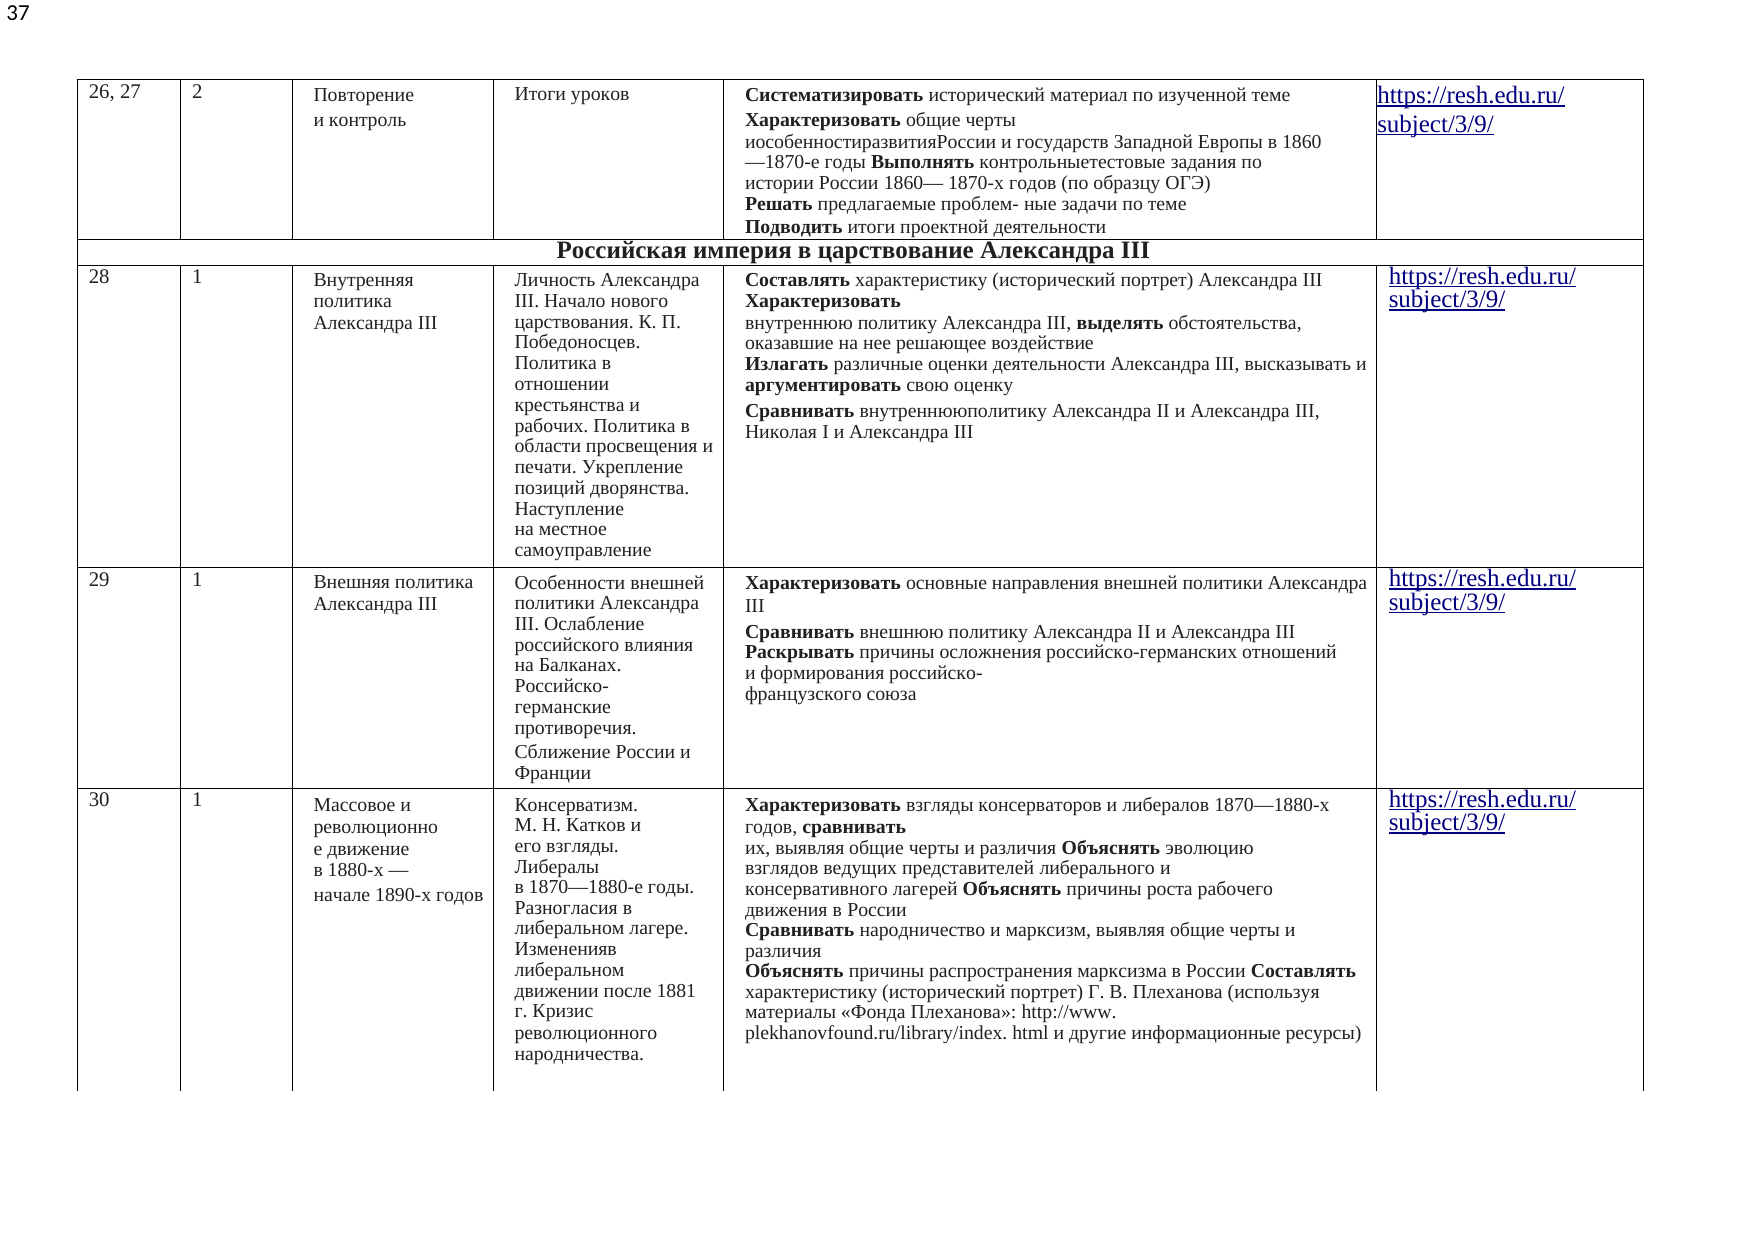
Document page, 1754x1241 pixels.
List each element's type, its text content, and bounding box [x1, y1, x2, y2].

table_header 2 [181, 80, 292, 239]
table_cell https://resh.edu.ru/subject/3/9/ [1377, 568, 1643, 787]
table_cell Характеризовать основные направления внешней политики Александра III Сравнивать внешнюю политику Александра II и Александра III Раскрывать причины осложнения российско-германских отношений и формирования российско- французского союза [724, 568, 1376, 787]
table_header 26, 27 [78, 80, 180, 239]
table_cell Внутренняя политика Александра III [293, 266, 493, 567]
table_cell Консерватизм. М. Н. Катков и его взгляды. Либералы в 1870—1880-е годы. Разногласия в либеральном лагере. Измененияв либеральном движении после 1881 г. Кризис революционного народничества. [494, 789, 723, 1091]
table_cell https://resh.edu.ru/subject/3/9/ [1377, 266, 1643, 567]
table_cell Составлять характеристику (исторический портрет) Александра III Характеризовать внутреннюю политику Александра III, выделять обстоятельства, оказавшие на нее решающее воздействие Излагать различные оценки деятельности Александра III, высказывать и аргументировать свою оценку Сравнивать внутреннююполитику Александра II и Александра III, Николая I и Александра III [724, 266, 1376, 567]
table_cell Личность Александра III. Начало нового царствования. К. П. Победоносцев. Политика в отношении крестьянства и рабочих. Политика в области просвещения и печати. Укрепление позиций дворянства. Наступление на местное самоуправление [494, 266, 723, 567]
table_cell 29 [78, 568, 180, 787]
table_cell 28 [78, 266, 180, 567]
table_cell 30 [78, 789, 180, 1091]
table_cell 1 [181, 266, 292, 567]
table_cell 1 [181, 789, 292, 1091]
table_header Систематизировать исторический материал по изученной теме Характеризовать общие черты иособенностиразвитияРоссии и государств Западной Европы в 1860—1870-е годы Выполнять контрольныетестовые задания по истории России 1860— 1870-х годов (по образцу ОГЭ) Решать предлагаемые проблем- ные задачи по теме Подводить итоги проектной деятельности [724, 80, 1376, 239]
table_cell 1 [181, 568, 292, 787]
table_header Повторение и контроль [293, 80, 493, 239]
table_cell Российская империя в царствование Александра III [78, 240, 1643, 264]
table_header https://resh.edu.ru/subject/3/9/ [1377, 80, 1643, 239]
table_cell Внешняя политика Александра III [293, 568, 493, 787]
table_cell Характеризовать взгляды консерваторов и либералов 1870—1880-х годов, сравнивать их, выявляя общие черты и различия Объяснять эволюцию взглядов ведущих представителей либерального и консервативного лагерей Объяснять причины роста рабочего движения в России Сравнивать народничество и марксизм, выявляя общие черты и различия Объяснять причины распространения марксизма в России Составлять характеристику (исторический портрет) Г. В. Плеханова (используя материалы «Фонда Плеханова»: http://www. plekhanovfound.ru/library/index. html и другие информационные ресурсы) [724, 789, 1376, 1091]
table_cell https://resh.edu.ru/subject/3/9/ [1377, 789, 1643, 1091]
table_cell Массовое и революционное движение в 1880-х — начале 1890-х годов [293, 789, 493, 1091]
table_header Итоги уроков [494, 80, 723, 239]
table_cell Особенности внешней политики Александра III. Ослабление российского влияния на Балканах. Российско- германские противоречия. Сближение России и Франции [494, 568, 723, 787]
